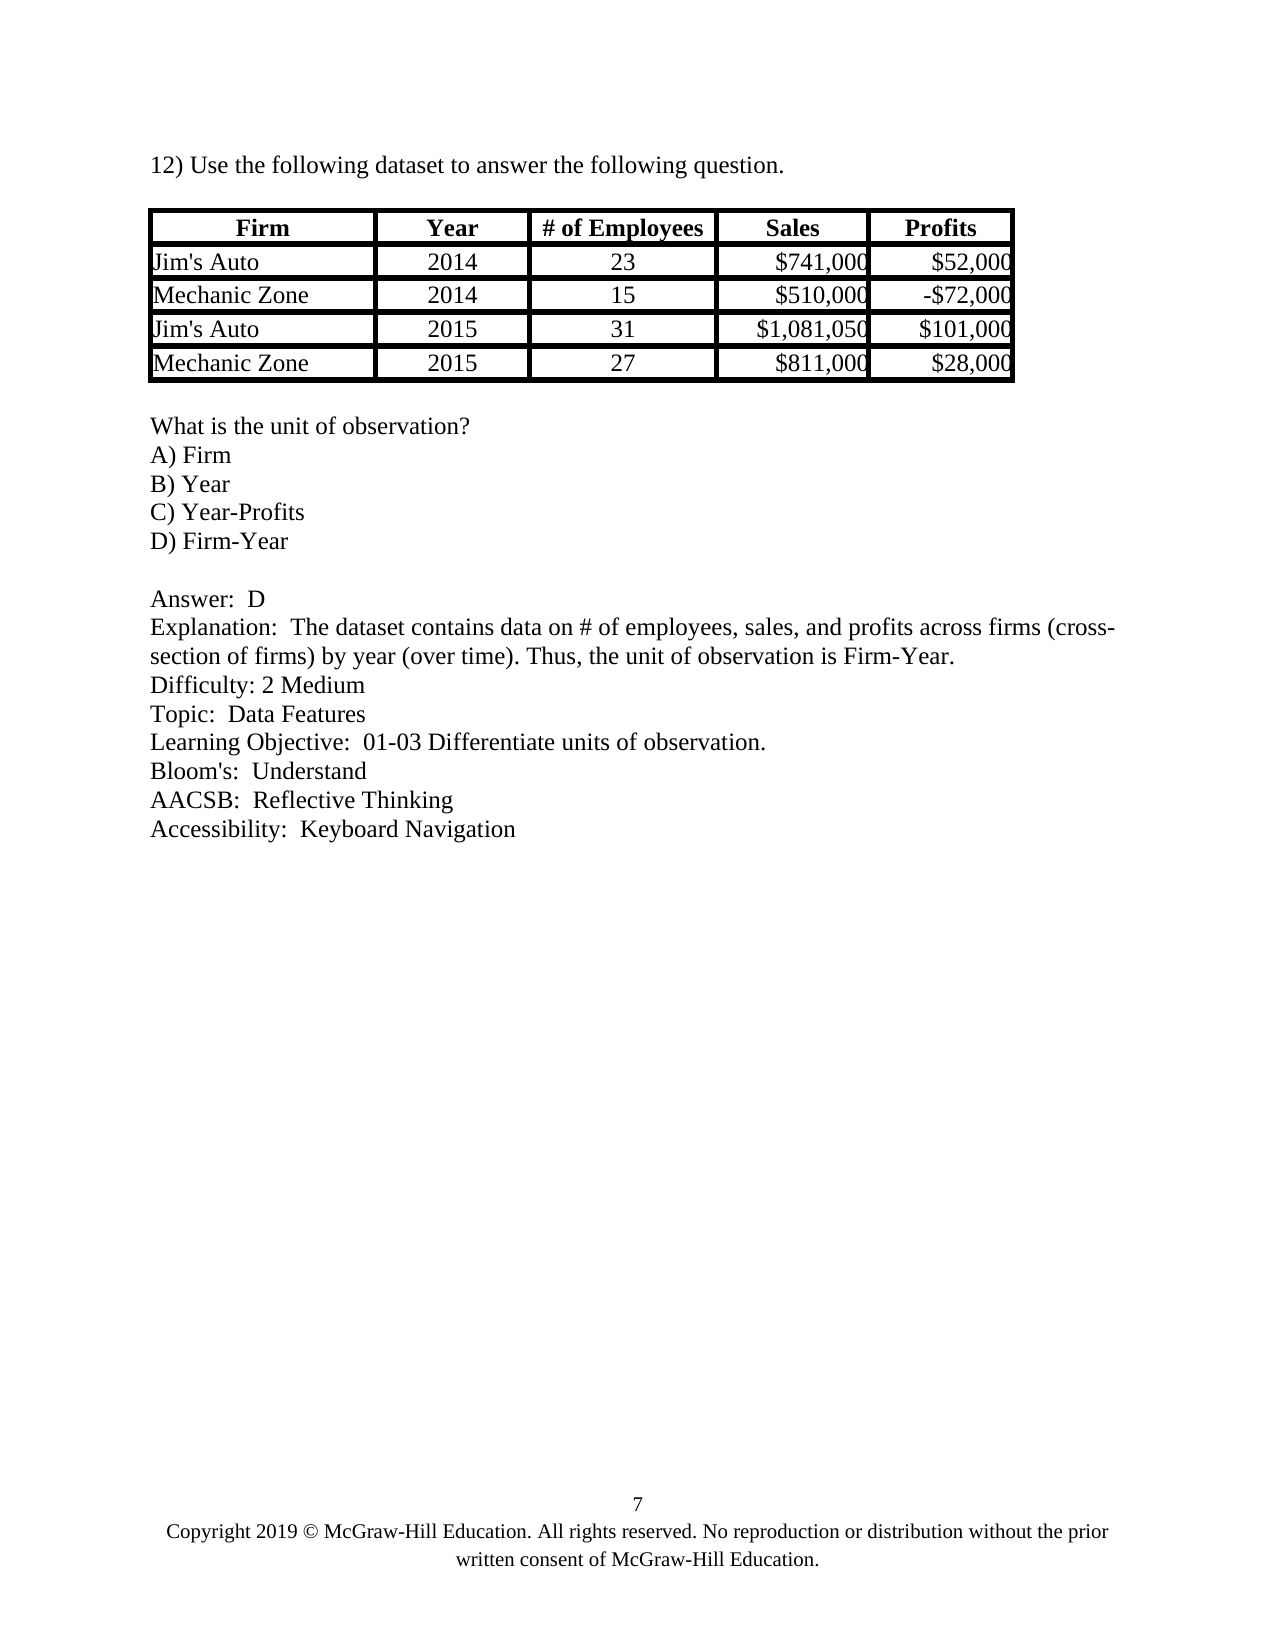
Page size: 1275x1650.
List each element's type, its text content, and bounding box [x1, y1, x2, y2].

table_header Profits [871, 213, 1010, 241]
text A) Firm [150, 440, 1125, 469]
text What is the unit of observation? [150, 411, 1125, 440]
table_cell $52,000 [871, 247, 1010, 275]
table_cell 27 [532, 349, 714, 377]
text C) Year-Profits [150, 497, 1125, 526]
text Topic: Data Features [150, 699, 1125, 727]
table_cell 15 [532, 281, 714, 309]
table_cell $741,000 [719, 247, 866, 275]
table_cell 2015 [378, 315, 527, 343]
text Answer: D [150, 584, 1125, 612]
table_cell -$72,000 [871, 281, 1010, 309]
table_header Firm [153, 213, 373, 241]
table_header Sales [719, 213, 866, 241]
table_cell Jim's Auto [153, 315, 373, 343]
table_cell Mechanic Zone [153, 281, 373, 309]
text D) Firm-Year [150, 526, 1125, 555]
text Difficulty: 2 Medium [150, 670, 1125, 699]
table_cell $1,081,050 [719, 315, 866, 343]
table_cell 2014 [378, 247, 527, 275]
text B) Year [150, 469, 1125, 497]
text Accessibility: Keyboard Navigation [150, 814, 1125, 842]
table_cell Jim's Auto [153, 247, 373, 275]
text Learning Objective: 01-03 Differentiate units of observation. [150, 727, 1125, 756]
text 12) Use the following dataset to answer the following question. [150, 150, 1125, 179]
table_cell $28,000 [871, 349, 1010, 377]
table_cell 31 [532, 315, 714, 343]
table_cell Mechanic Zone [153, 349, 373, 377]
table_cell 2015 [378, 349, 527, 377]
table_header Year [378, 213, 527, 241]
table_cell $510,000 [719, 281, 866, 309]
table_header # of Employees [532, 213, 714, 241]
table_cell $101,000 [871, 315, 1010, 343]
text Bloom's: Understand [150, 756, 1125, 785]
text Explanation: The dataset contains data on # of employees, sales, and profits across firms (cross-section of firms) by year (over time). Thus, the unit of observation is Firm-Year. [150, 612, 1125, 670]
text AACSB: Reflective Thinking [150, 785, 1125, 814]
table_cell $811,000 [719, 349, 866, 377]
table_cell 2014 [378, 281, 527, 309]
table_cell 23 [532, 247, 714, 275]
